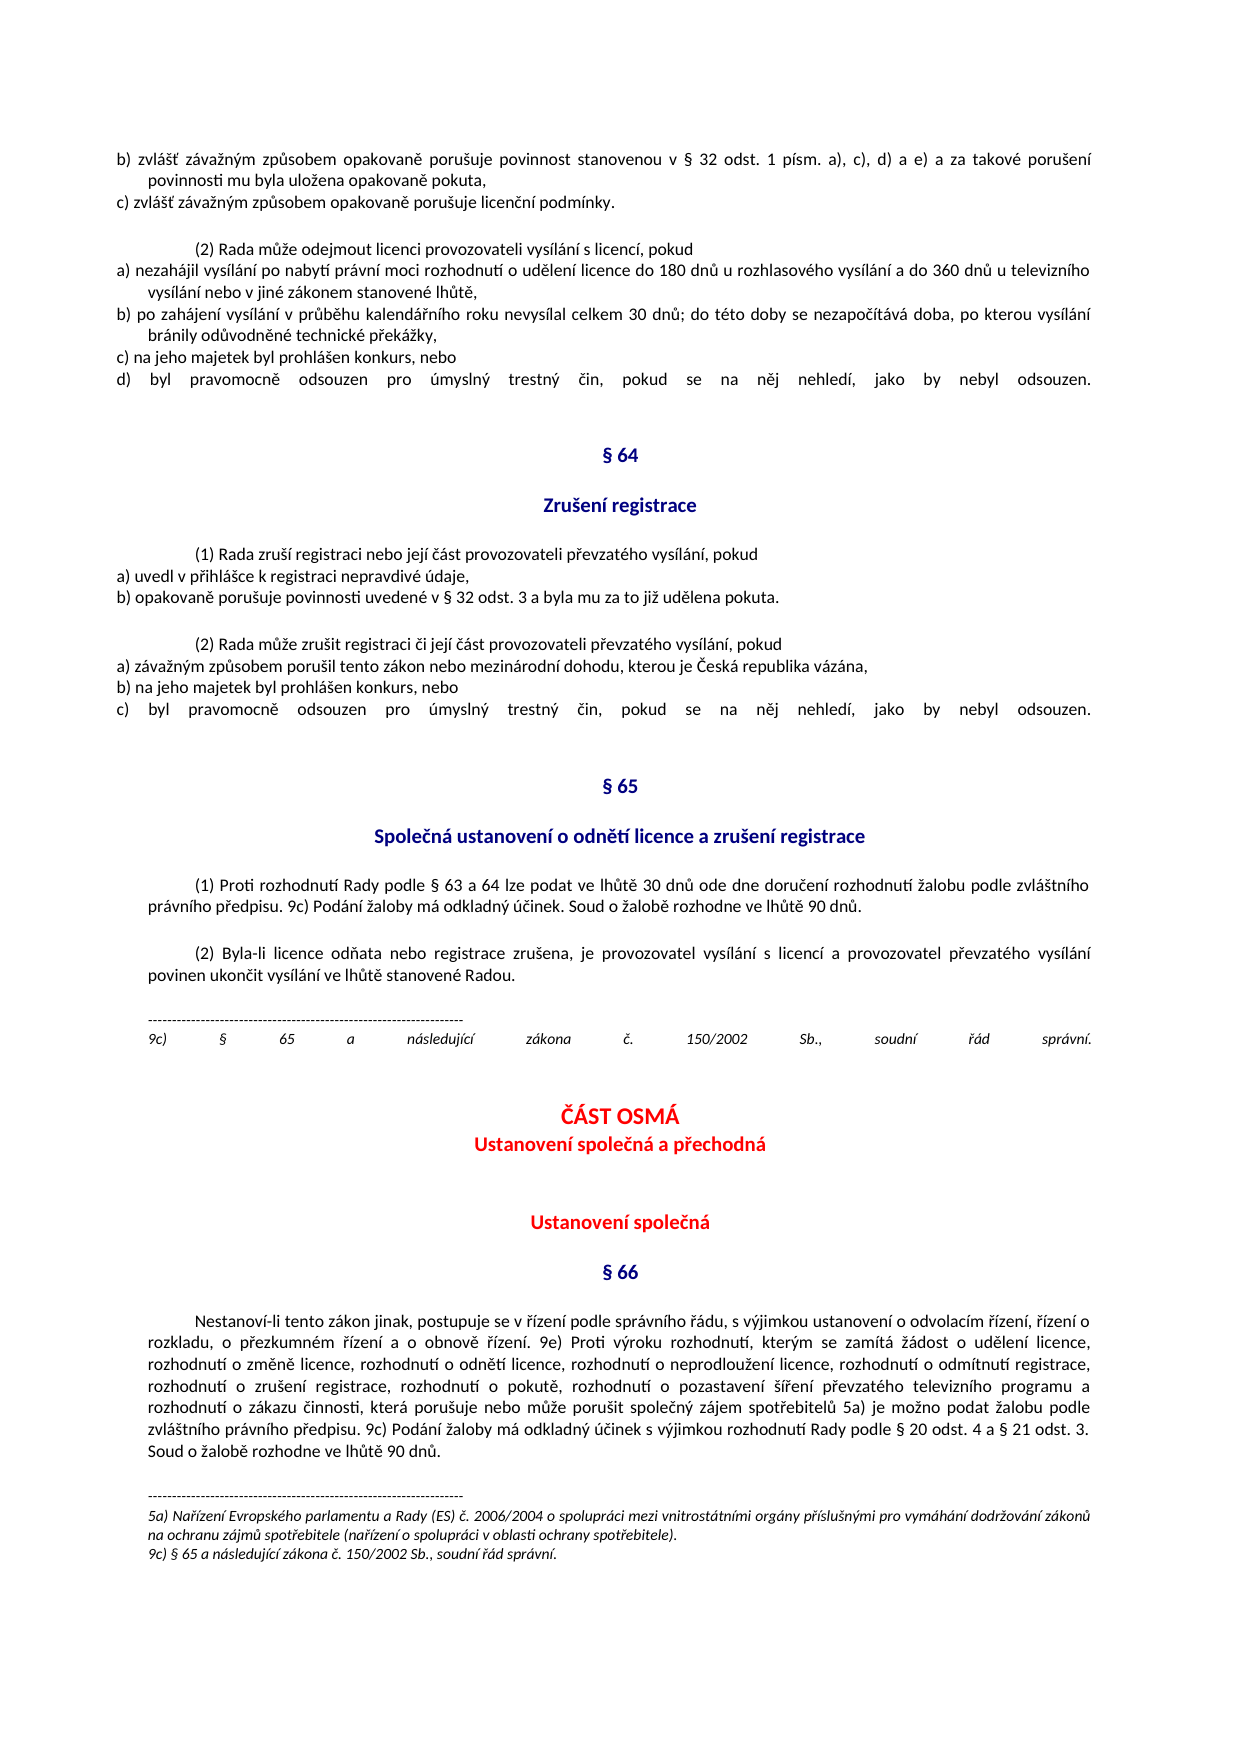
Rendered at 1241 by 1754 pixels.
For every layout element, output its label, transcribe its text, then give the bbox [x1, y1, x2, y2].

text c) byl pravomocně odsouzen pro úmyslný trestný čin, pokud se na něj nehledí, jako by nebyl odsouzen. [116, 698, 1093, 748]
text § 64 [148, 442, 1093, 468]
text (2) Byla-li licence odňata nebo registrace zrušena, je provozovatel vysílání s licencí a provozovatel převzatého vysílání povinen ukončit vysílání ve lhůtě stanovené Radou. [148, 942, 1093, 985]
text b) po zahájení vysílání v průběhu kalendářního roku nevysílal celkem 30 dnů; do této doby se nezapočítává doba, po kterou vysílání bránily odůvodněné technické překážky, [116, 303, 1093, 346]
text (1) Rada zruší registraci nebo její část provozovateli převzatého vysílání, pokud [148, 543, 1093, 565]
text (1) Proti rozhodnutí Rady podle § 63 a 64 lze podat ve lhůtě 30 dnů ode dne doručení rozhodnutí žalobu podle zvláštního právního předpisu. 9c) Podání žaloby má odkladný účinek. Soud o žalobě rozhodne ve lhůtě 90 dnů. [148, 874, 1093, 917]
text Zrušení registrace [148, 493, 1093, 518]
text ------------------------------------------------------------------ [148, 1010, 1093, 1029]
text Ustanovení společná [148, 1209, 1093, 1234]
text (2) Rada může zrušit registraci či její část provozovateli převzatého vysílání, pokud [148, 633, 1093, 655]
text § 66 [148, 1259, 1093, 1285]
text c) na jeho majetek byl prohlášen konkurs, nebo [116, 346, 1093, 368]
text 5a) Nařízení Evropského parlamentu a Rady (ES) č. 2006/2004 o spolupráci mezi vnitrostátními orgány příslušnými pro vymáhání dodržování zákonů na ochranu zájmů spotřebitele (nařízení o spolupráci v oblasti ochrany spotřebitele). [148, 1506, 1093, 1544]
text ČÁST OSMÁ [148, 1101, 1093, 1131]
text d) byl pravomocně odsouzen pro úmyslný trestný čin, pokud se na něj nehledí, jako by nebyl odsouzen. [116, 368, 1093, 417]
text 9c) § 65 a následující zákona č. 150/2002 Sb., soudní řád správní. [148, 1029, 1093, 1076]
text c) zvlášť závažným způsobem opakovaně porušuje licenční podmínky. [116, 191, 1093, 213]
text 9c) § 65 a následující zákona č. 150/2002 Sb., soudní řád správní. [148, 1544, 1093, 1563]
text a) závažným způsobem porušil tento zákon nebo mezinárodní dohodu, kterou je Česká republika vázána, [116, 655, 1093, 676]
text a) nezahájil vysílání po nabytí právní moci rozhodnutí o udělení licence do 180 dnů u rozhlasového vysílání a do 360 dnů u televizního vysílání nebo v jiné zákonem stanovené lhůtě, [116, 259, 1093, 303]
text § 65 [148, 773, 1093, 798]
text ------------------------------------------------------------------ [148, 1487, 1093, 1506]
text b) opakovaně porušuje povinnosti uvedené v § 32 odst. 3 a byla mu za to již udělena pokuta. [116, 586, 1093, 608]
text Nestanoví-li tento zákon jinak, postupuje se v řízení podle správního řádu, s výjimkou ustanovení o odvolacím řízení, řízení o rozkladu, o přezkumném řízení a o obnově řízení. 9e) Proti výroku rozhodnutí, kterým se zamítá žádost o udělení licence, rozhodnutí o změně licence, rozhodnutí o odnětí licence, rozhodnutí o neprodloužení licence, rozhodnutí o odmítnutí registrace, rozhodnutí o zrušení registrace, rozhodnutí o pokutě, rozhodnutí o pozastavení šíření převzatého televizního programu a rozhodnutí o zákazu činnosti, která porušuje nebo může porušit společný zájem spotřebitelů 5a) je možno podat žalobu podle zvláštního právního předpisu. 9c) Podání žaloby má odkladný účinek s výjimkou rozhodnutí Rady podle § 20 odst. 4 a § 21 odst. 3. Soud o žalobě rozhodne ve lhůtě 90 dnů. [148, 1310, 1093, 1462]
text b) na jeho majetek byl prohlášen konkurs, nebo [116, 676, 1093, 698]
text Společná ustanovení o odnětí licence a zrušení registrace [148, 823, 1093, 849]
text (2) Rada může odejmout licenci provozovateli vysílání s licencí, pokud [148, 238, 1093, 259]
text b) zvlášť závažným způsobem opakovaně porušuje povinnost stanovenou v § 32 odst. 1 písm. a), c), d) a e) a za takové porušení povinnosti mu byla uložena opakovaně pokuta, [116, 148, 1093, 191]
text Ustanovení společná a přechodná [148, 1131, 1093, 1184]
text a) uvedl v přihlášce k registraci nepravdivé údaje, [116, 565, 1093, 586]
